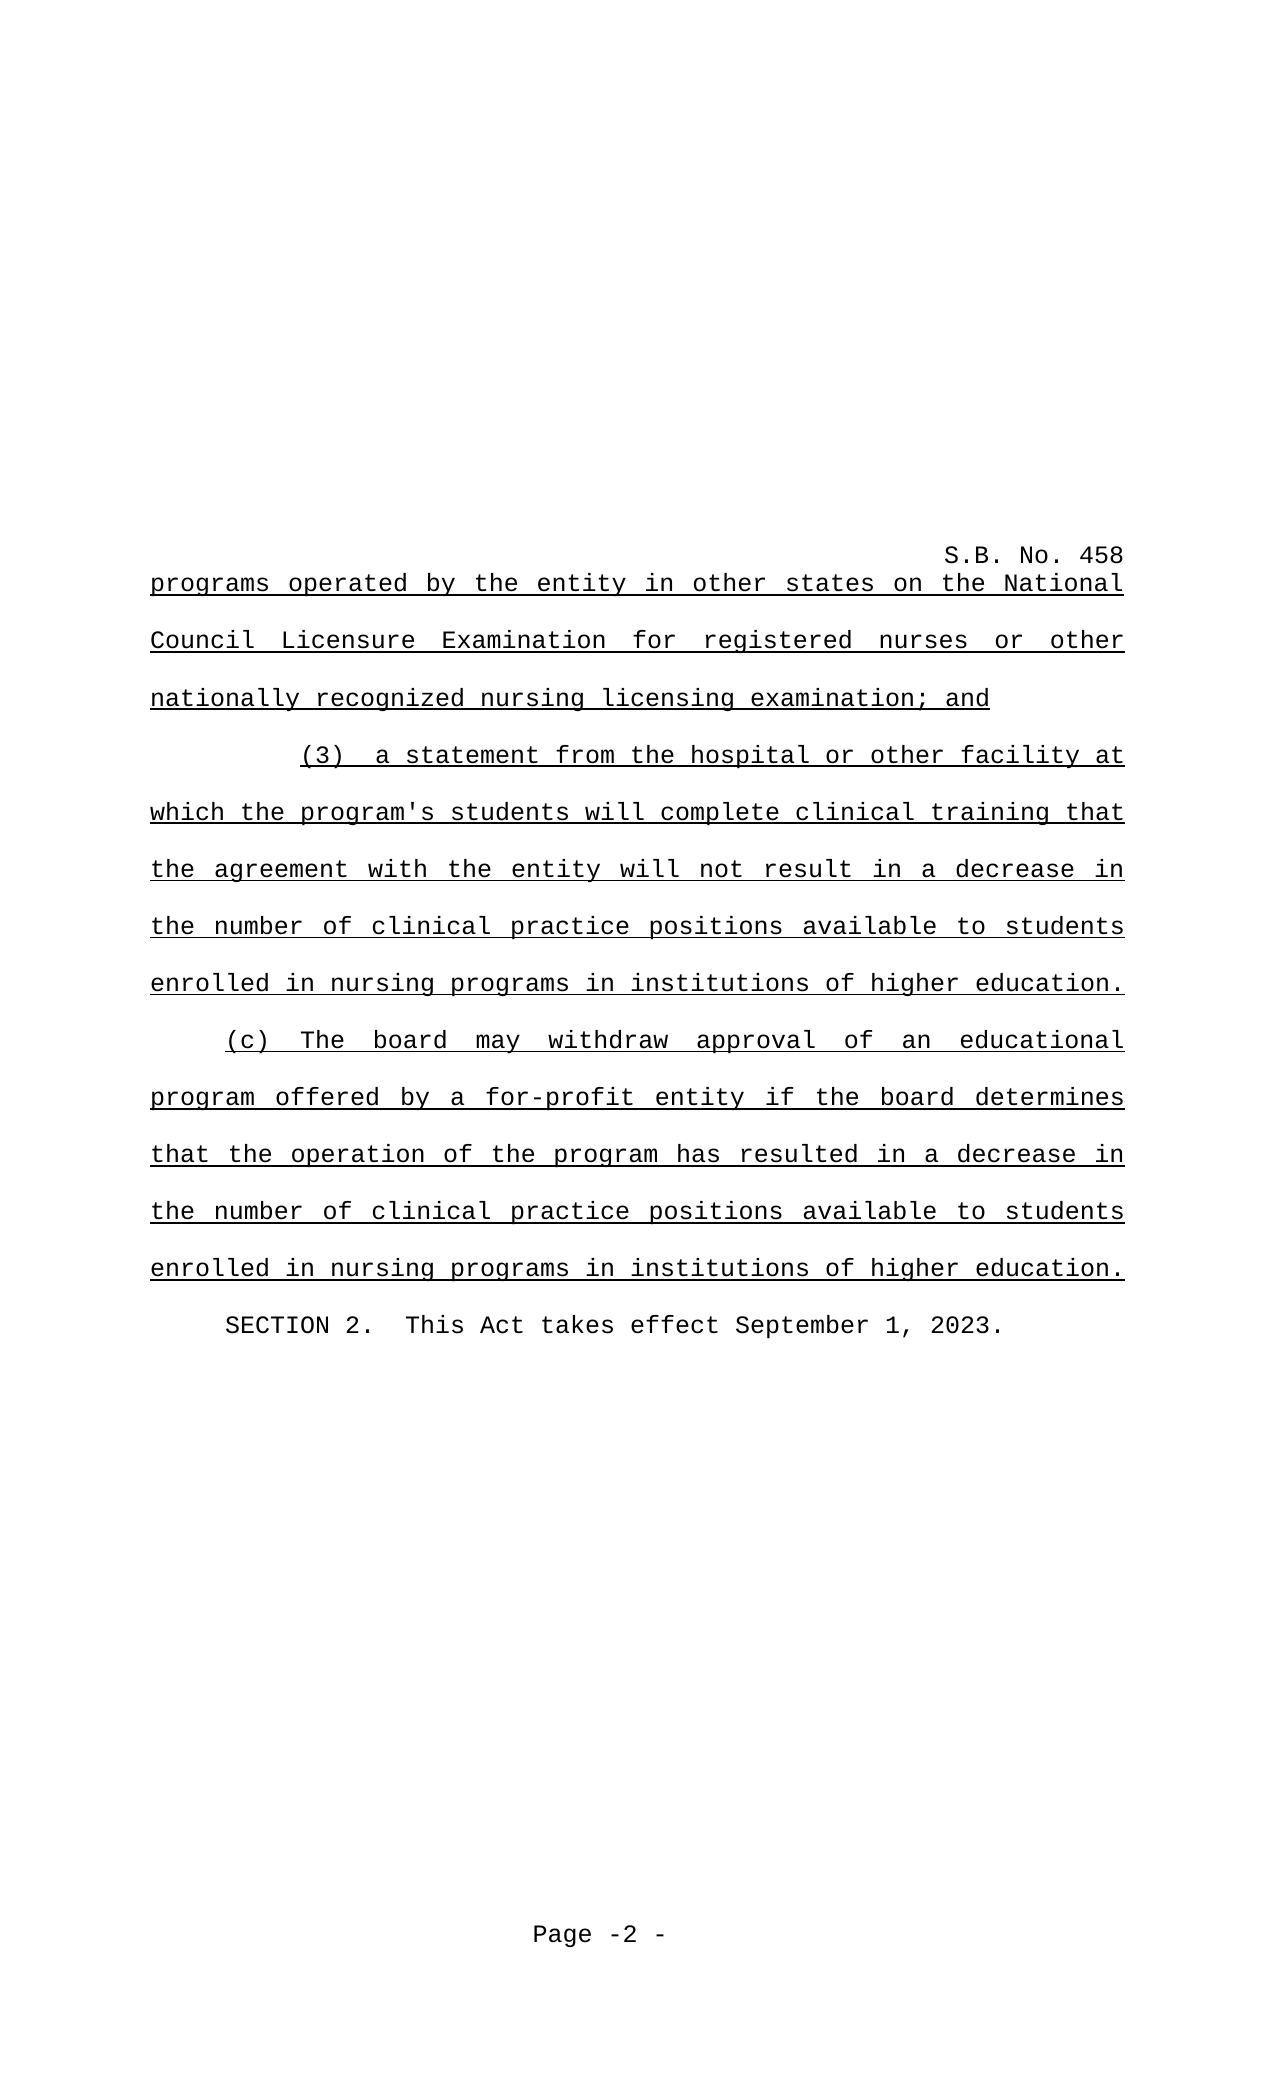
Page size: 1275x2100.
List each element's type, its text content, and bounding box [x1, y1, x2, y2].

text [150, 571, 1125, 651]
text (c) The board may withdraw approval of an educational program offered by a for-profit entity if the board determines that the operation of the program has resulted in a decrease in the number of clinical practice positions available to students enrolled in nursing programs in institutions of higher education. [150, 1027, 1125, 1108]
text (3) a statement from the hospital or other facility at which the program's students will complete clinical training that the agreement with the entity will not result in a decrease in the number of clinical practice positions available to students enrolled in nursing programs in institutions of higher education. [150, 881, 1125, 937]
text (c) The board may withdraw approval of an educational program offered by a for-profit entity if the board determines that the operation of the program has resulted in a decrease in the number of clinical practice positions available to students enrolled in nursing programs in institutions of higher education. [150, 1167, 1125, 1222]
text (3) a statement from the hospital or other facility at which the program's students will complete clinical training that the agreement with the entity will not result in a decrease in the number of clinical practice positions available to students enrolled in nursing programs in institutions of higher education. [150, 824, 1125, 880]
text SECTION 2. This Act takes effect September 1, 2023. [150, 1313, 1125, 1341]
text (3) a statement from the hospital or other facility at which the program's students will complete clinical training that the agreement with the entity will not result in a decrease in the number of clinical practice positions available to students enrolled in nursing programs in institutions of higher education. [150, 938, 1125, 994]
text (c) The board may withdraw approval of an educational program offered by a for-profit entity if the board determines that the operation of the program has resulted in a decrease in the number of clinical practice positions available to students enrolled in nursing programs in institutions of higher education. [150, 1110, 1125, 1165]
text (c) The board may withdraw approval of an educational program offered by a for-profit entity if the board determines that the operation of the program has resulted in a decrease in the number of clinical practice positions available to students enrolled in nursing programs in institutions of higher education. [150, 1224, 1125, 1279]
text (3) a statement from the hospital or other facility at which the program's students will complete clinical training that the agreement with the entity will not result in a decrease in the number of clinical practice positions available to students enrolled in nursing programs in institutions of higher education. [150, 742, 1125, 822]
